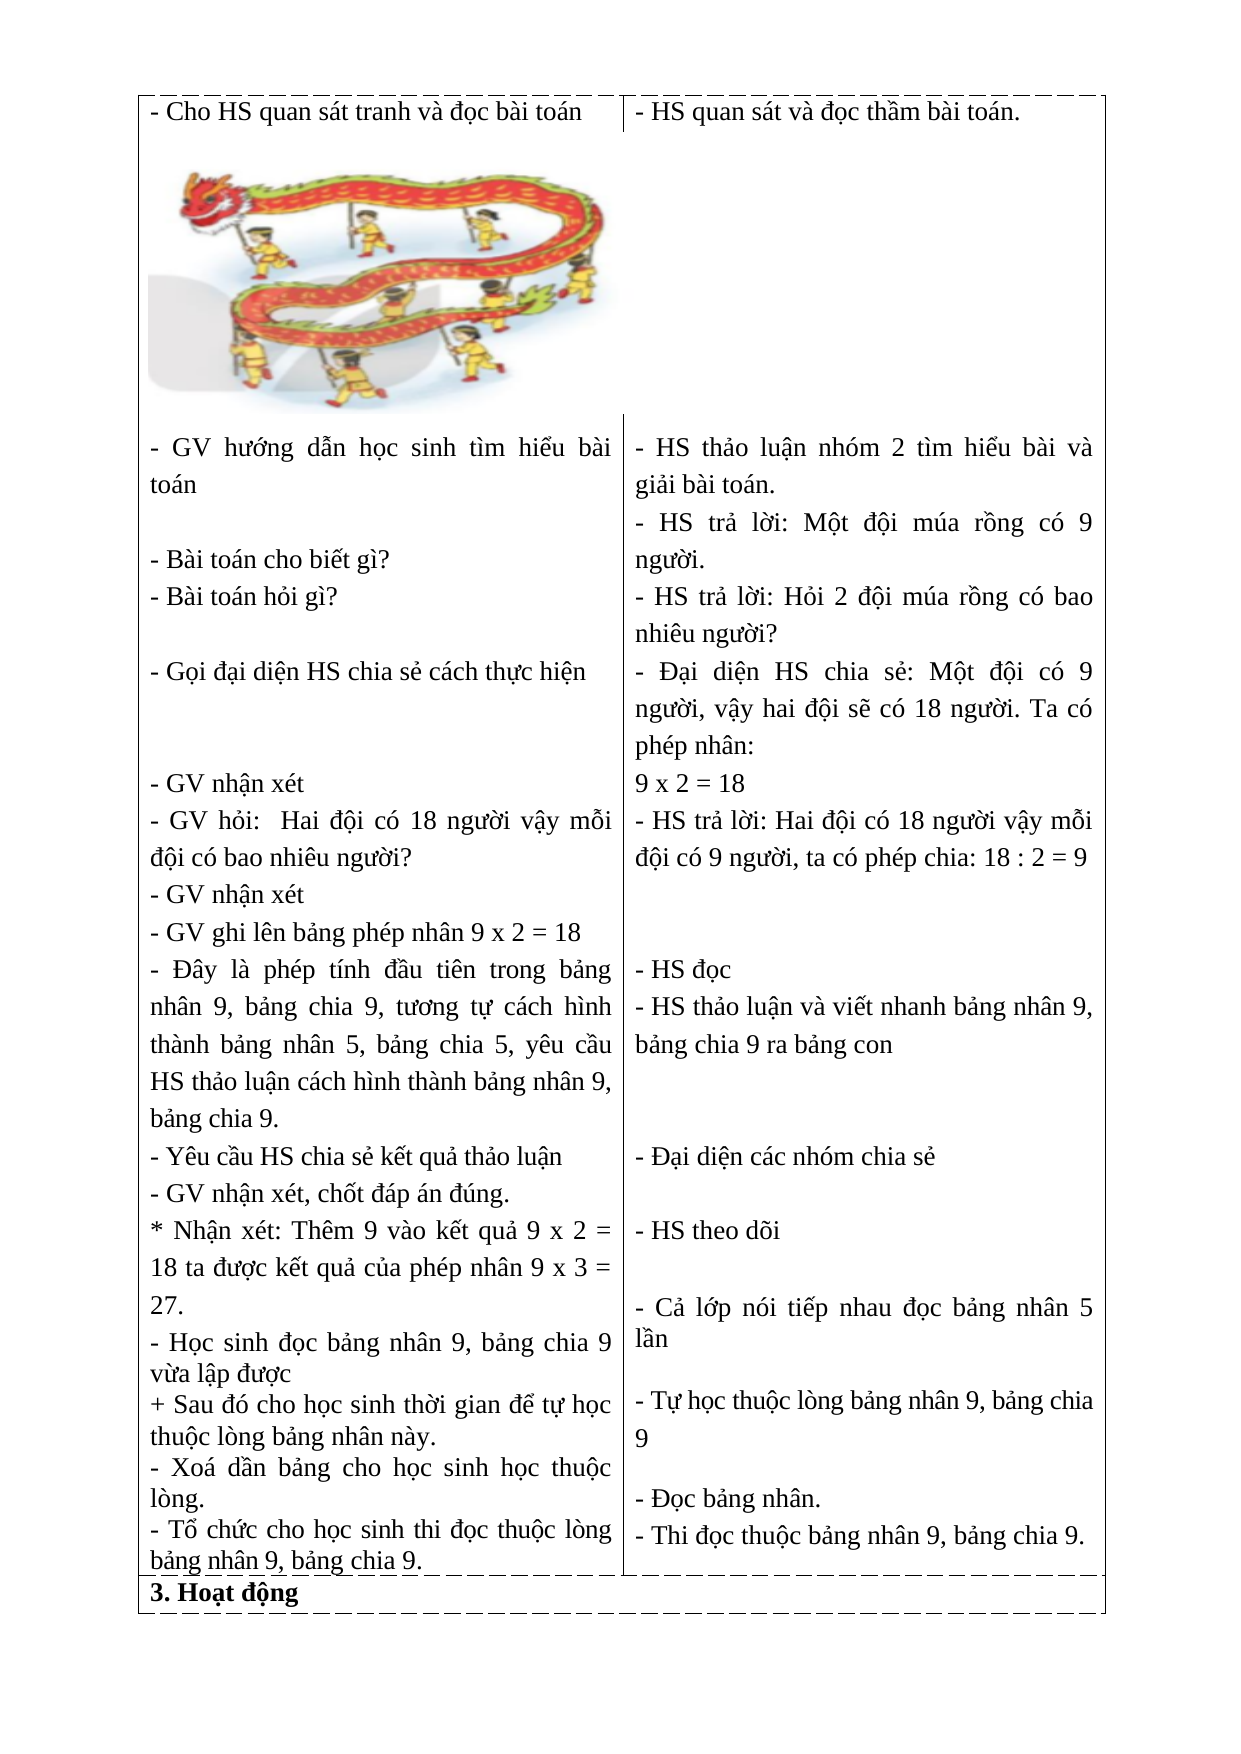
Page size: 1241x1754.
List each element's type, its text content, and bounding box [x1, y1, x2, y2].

picture [148, 132, 635, 414]
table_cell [139, 1575, 1105, 1613]
table_cell - Cho HS quan sát tranh và đọc bài toán - GV hướng dẫn học sinh tìm hiểu bài toán - Bài toán cho biết gì? - Bài toán hỏi gì? - Gọi đại diện HS chia sẻ cách thực hiện - GV nhận xét - GV hỏi: Hai đội có 18 người vậy mỗi đội có bao nhiêu người? - GV nhận xét - GV ghi lên bảng phép nhân 9 x 2 = 18 - Đây là phép tính đầu tiên trong bảng nhân 9, bảng chia 9, tương tự cách hình thành bảng nhân 5, bảng chia 5, yêu cầu HS thảo luận cách hình thành bảng nhân 9, bảng chia 9. - Yêu cầu HS chia sẻ kết quả thảo luận - GV nhận xét, chốt đáp án đúng. * Nhận xét: Thêm 9 vào kết quả 9 x 2 = 18 ta được kết quả của phép nhân 9 x 3 = 27. - Học sinh đọc bảng nhân 9, bảng chia 9 vừa lập được + Sau đó cho học sinh thời gian để tự học thuộc lòng bảng nhân này. - Xoá dần bảng cho học sinh học thuộc lòng. - Tổ chức cho học sinh thi đọc thuộc lòng bảng nhân 9, bảng chia 9. [139, 95, 623, 1575]
table_cell - HS quan sát và đọc thầm bài toán. - HS thảo luận nhóm 2 tìm hiểu bài và giải bài toán. - HS trả lời: Một đội múa rồng có 9 người. - HS trả lời: Hỏi 2 đội múa rồng có bao nhiêu người? - Đại diện HS chia sẻ: Một đội có 9 người, vậy hai đội sẽ có 18 người. Ta có phép nhân: 9 x 2 = 18 - HS trả lời: Hai đội có 18 người vậy mỗi đội có 9 người, ta có phép chia: 18 : 2 = 9 - HS đọc - HS thảo luận và viết nhanh bảng nhân 9, bảng chia 9 ra bảng con - Đại diện các nhóm chia sẻ - HS theo dõi - Cả lớp nói tiếp nhau đọc bảng nhân 5 lần - Tự học thuộc lòng bảng nhân 9, bảng chia 9 - Đọc bảng nhân. - Thi đọc thuộc bảng nhân 9, bảng chia 9. [624, 95, 1105, 1575]
